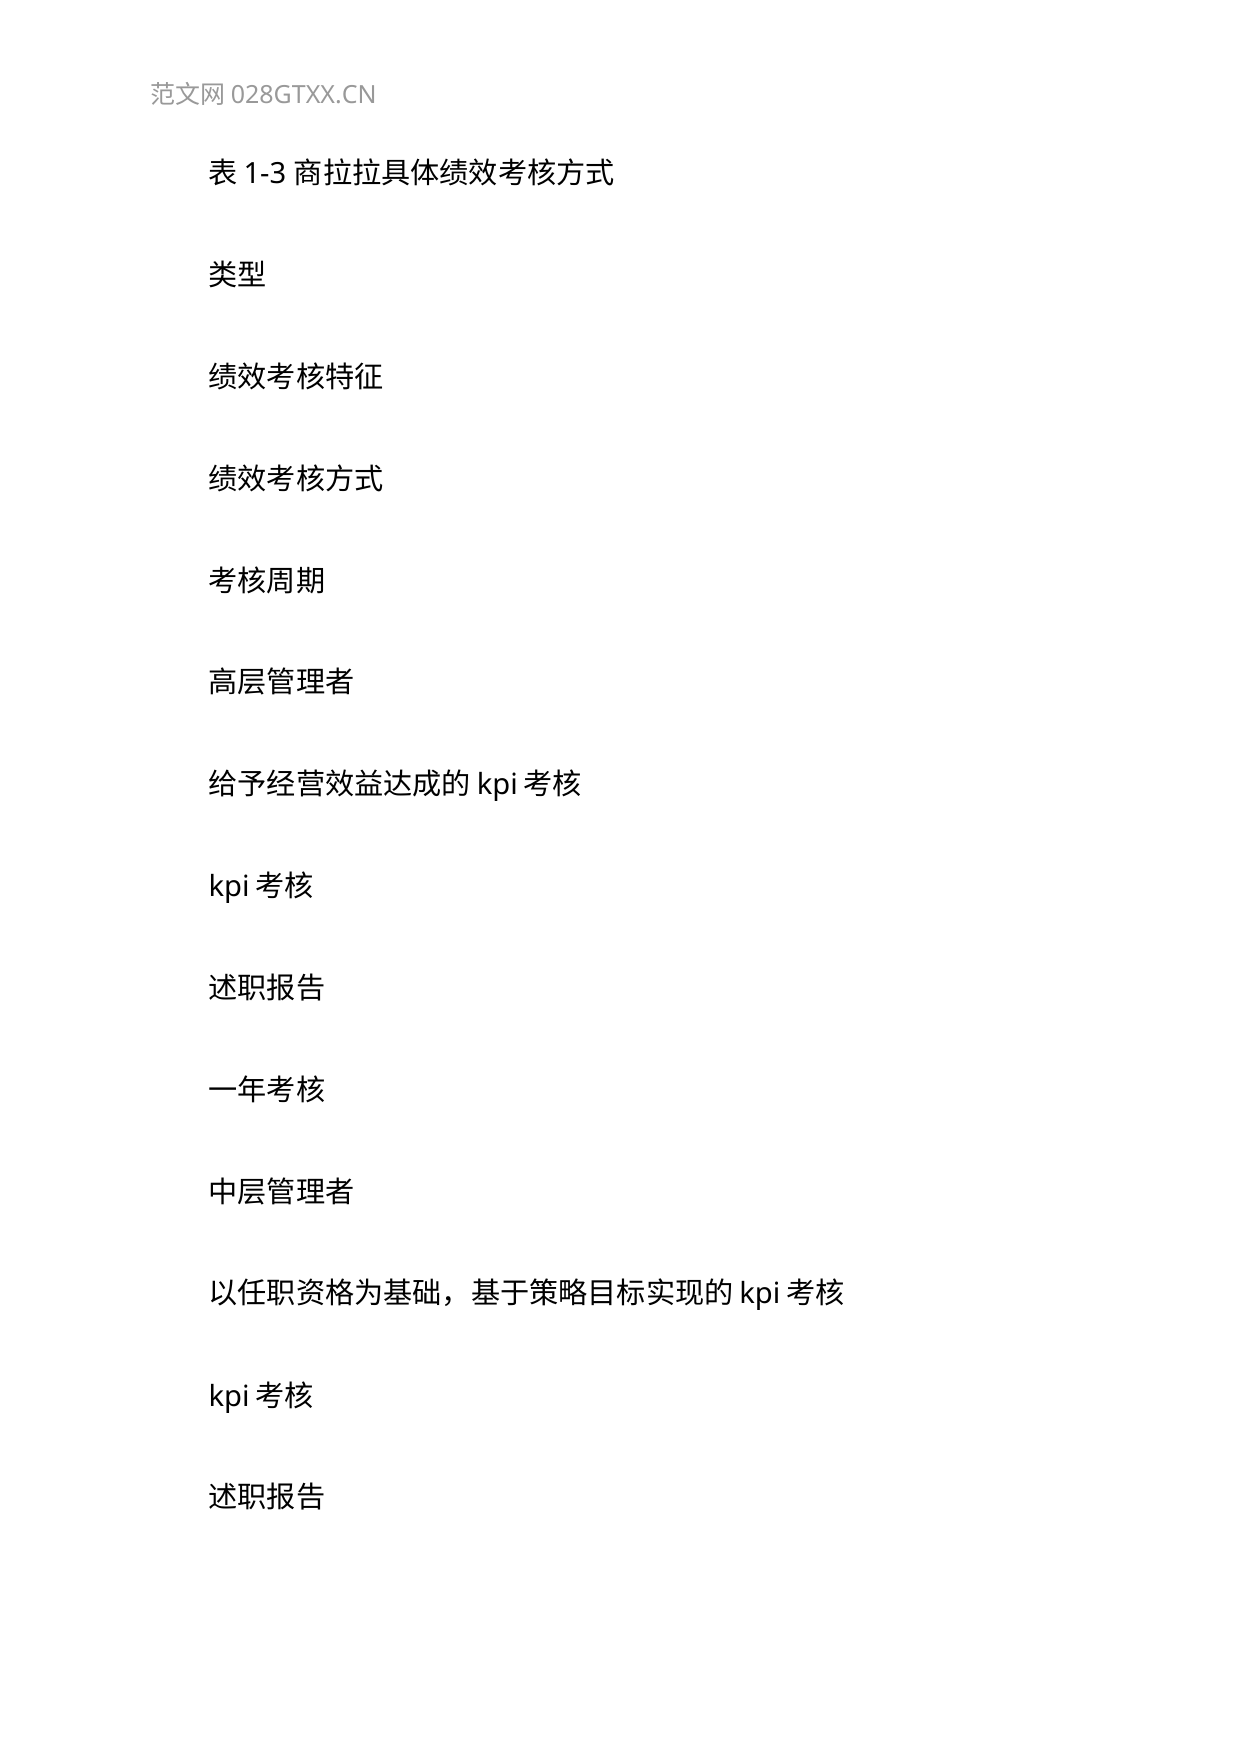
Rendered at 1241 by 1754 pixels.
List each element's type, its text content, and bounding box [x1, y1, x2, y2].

text 给予经营效益达成的kpi考核 [150, 761, 1090, 803]
text 中层管理者 [150, 1168, 1090, 1211]
text 以任职资格为基础，基于策略目标实现的kpi考核 [150, 1270, 1090, 1312]
text kpi考核 [150, 1372, 1090, 1414]
text 绩效考核方式 [150, 456, 1090, 498]
text 类型 [150, 252, 1090, 294]
text 一年考核 [150, 1067, 1090, 1109]
text 绩效考核特征 [150, 354, 1090, 396]
text 述职报告 [150, 1474, 1090, 1516]
text 述职报告 [150, 965, 1090, 1007]
text 表1-3 商拉拉具体绩效考核方式 [150, 150, 1090, 192]
text 高层管理者 [150, 659, 1090, 701]
text 考核周期 [150, 557, 1090, 599]
text kpi考核 [150, 863, 1090, 905]
